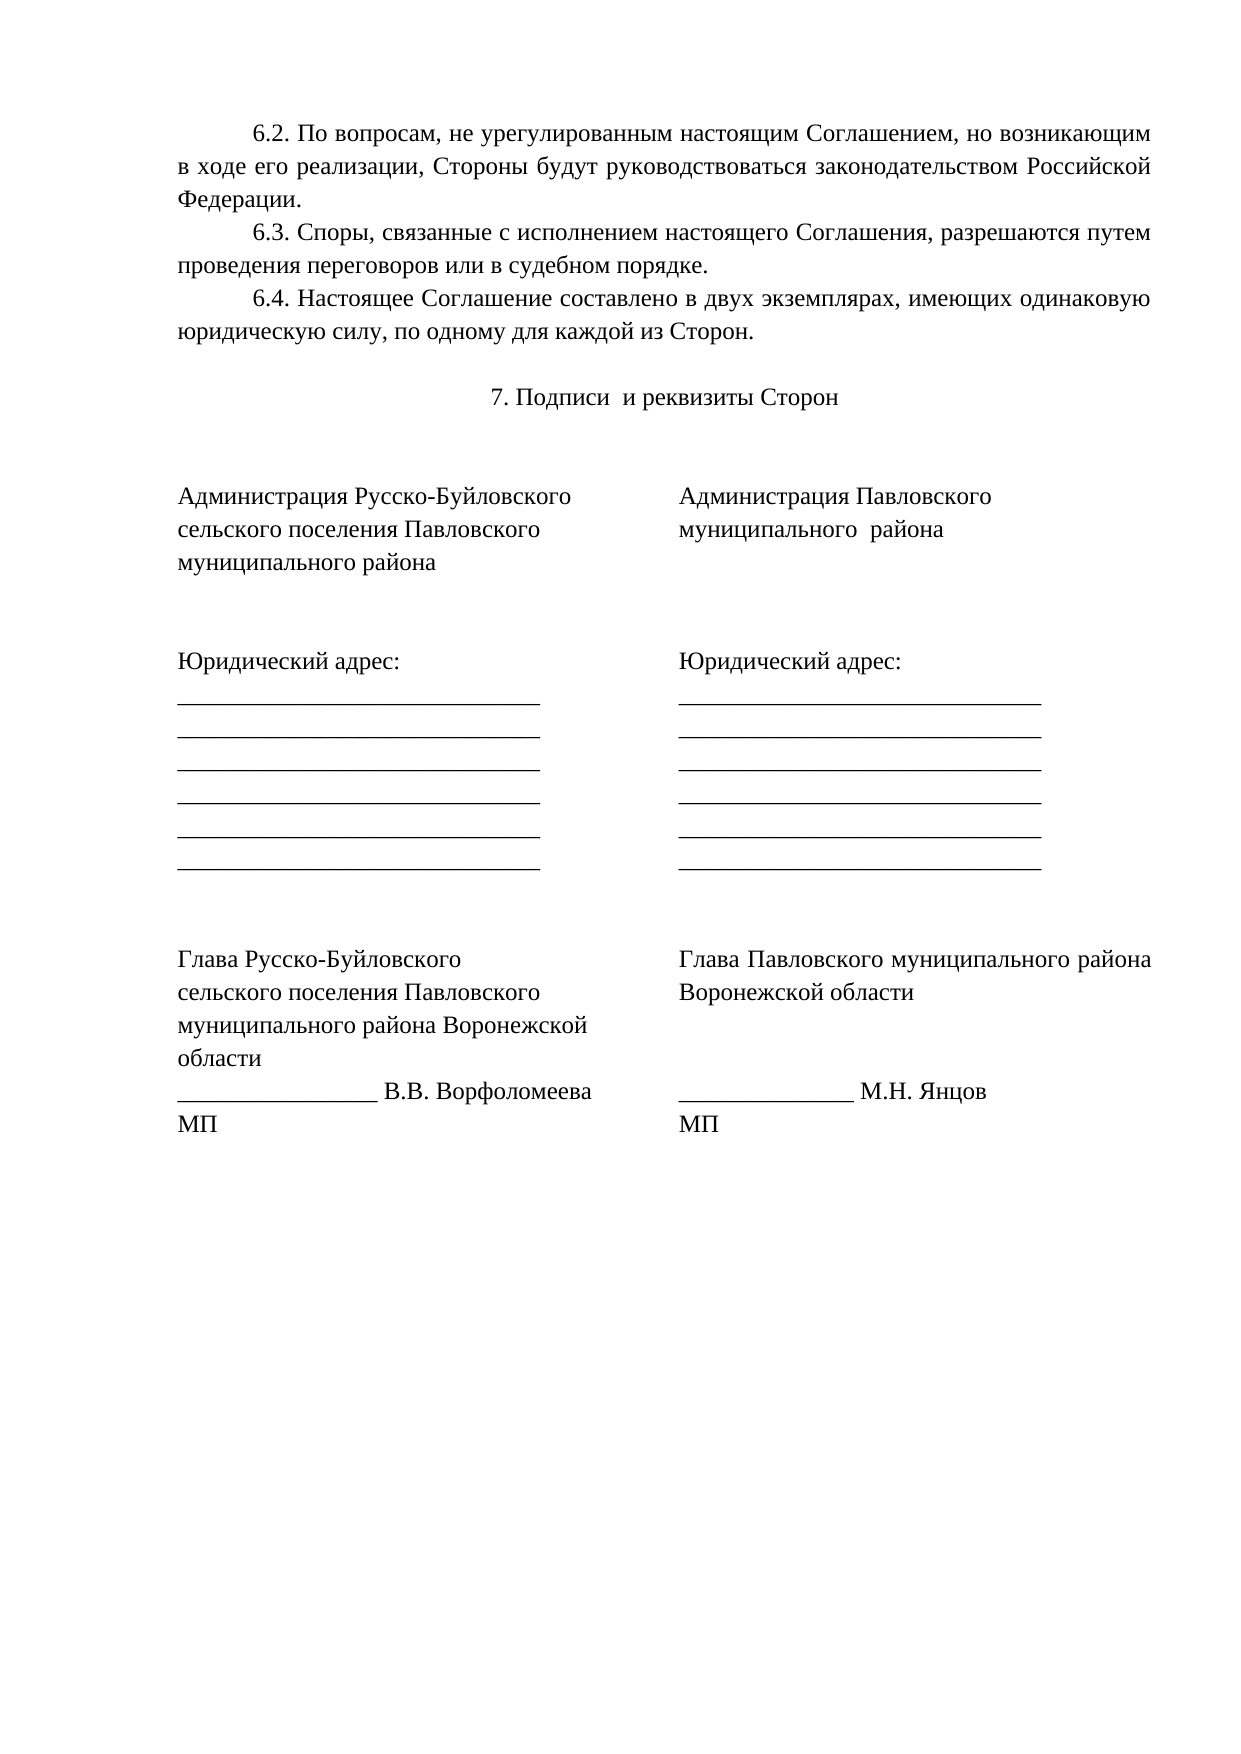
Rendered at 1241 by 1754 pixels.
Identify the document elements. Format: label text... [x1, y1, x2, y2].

text 6.2. По вопросам, не урегулированным настоящим Соглашением, но возникающим в ходе его реализации, Стороны будут руководствоваться законодательством Российской Федерации. [177, 118, 1152, 213]
text 6.3. Споры, связанные с исполнением настоящего Соглашения, разрешаются путем проведения переговоров или в судебном порядке. [177, 217, 1152, 279]
table_header Администрация Павловского муниципального района Юридический адрес: _____________________________ _____________________________ _____________________________ _____________________________ _____________________________ _____________________________ [668, 481, 1163, 944]
text 6.4. Настоящее Соглашение составлено в двух экземплярах, имеющих одинаковую юридическую силу, по одному для каждой из Сторон. [177, 283, 1152, 345]
table_cell Глава Павловского муниципального района Воронежской области ______________ М.Н. Янцов МП [668, 944, 1163, 1141]
table_header Администрация Русско-Буйловского сельского поселения Павловского муниципального района Юридический адрес: _____________________________ _____________________________ _____________________________ _____________________________ _____________________________ _____________________________ [166, 481, 667, 944]
text 7. Подписи и реквизиты Сторон [177, 382, 1152, 411]
table_cell Глава Русско-Буйловского сельского поселения Павловского муниципального района Воронежской области ________________ В.В. Ворфоломеева МП [166, 944, 667, 1141]
